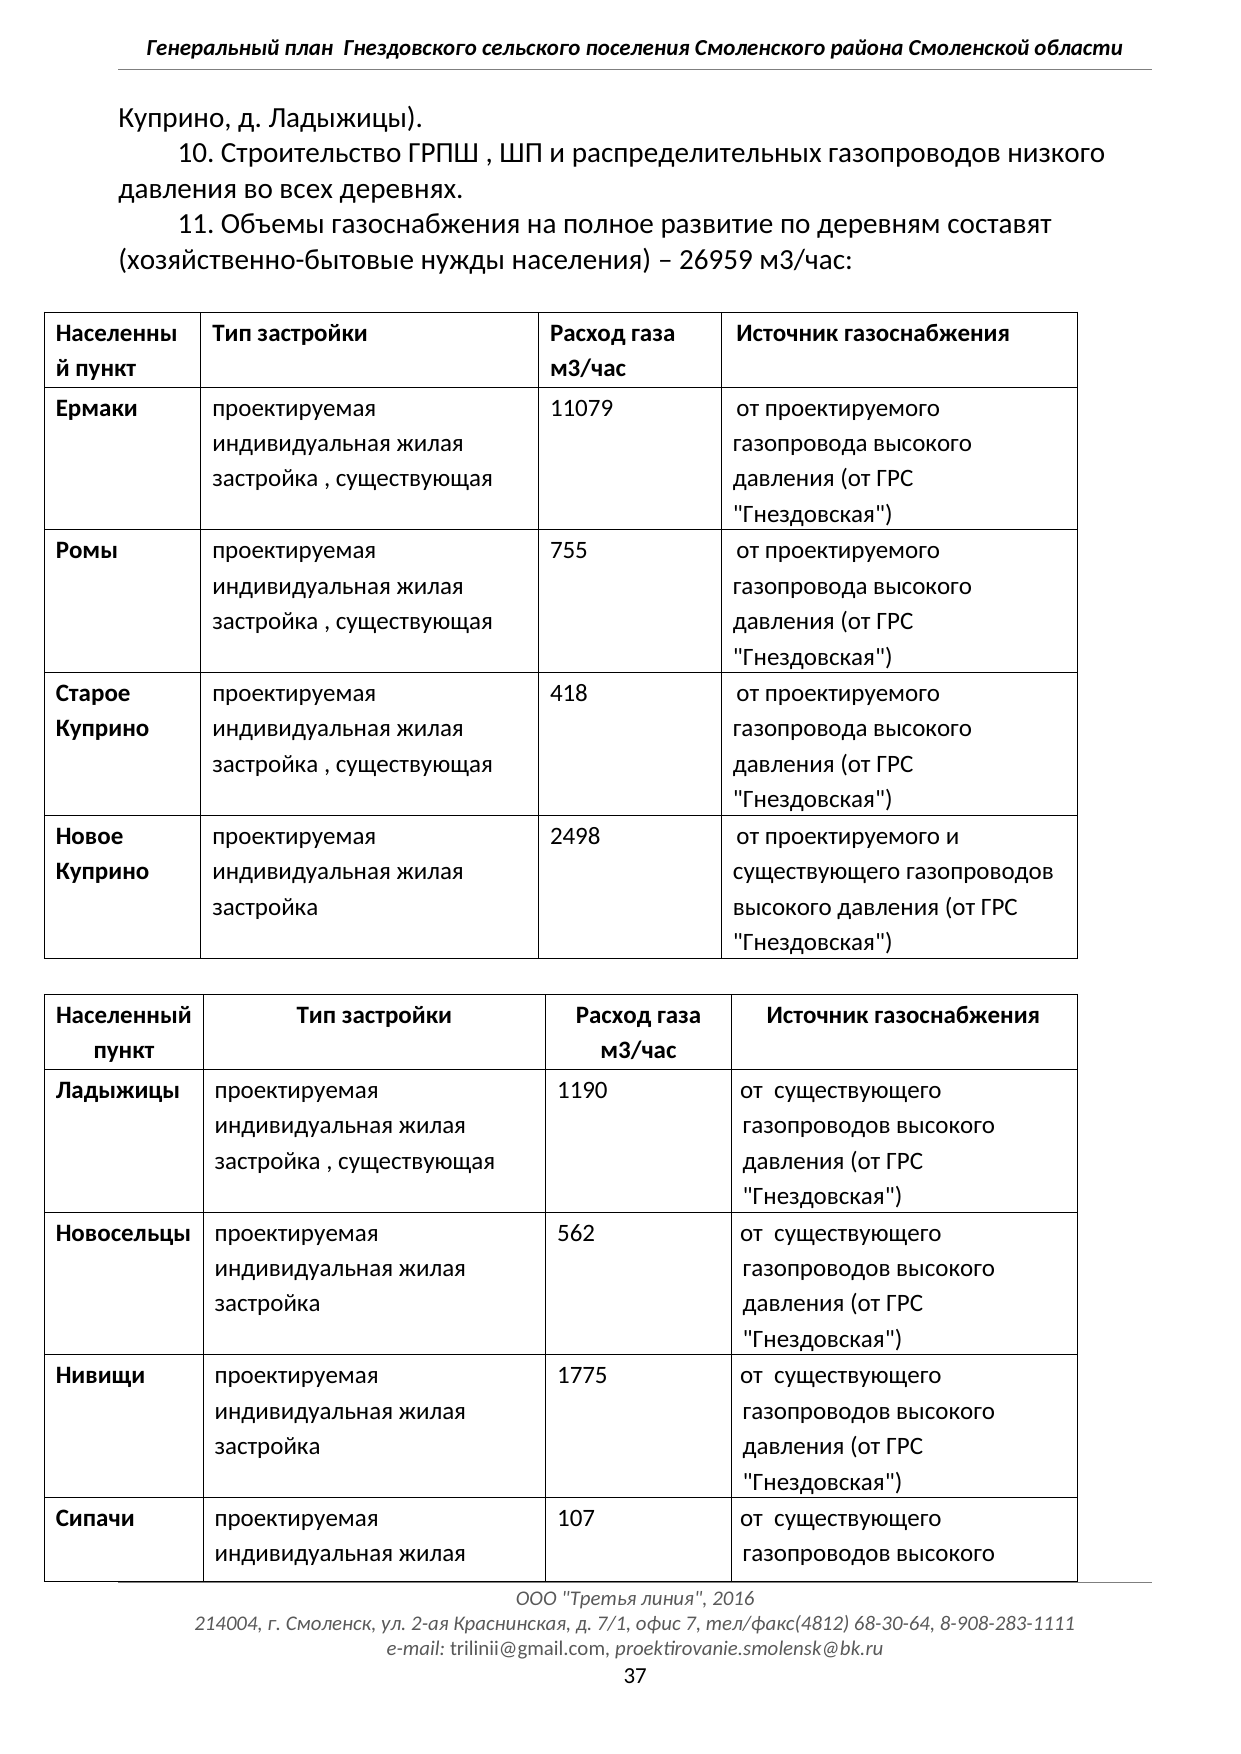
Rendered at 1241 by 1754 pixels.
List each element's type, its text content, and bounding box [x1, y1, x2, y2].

table_header Источник газоснабжения [722, 313, 1077, 387]
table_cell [732, 1498, 1077, 1581]
table_cell проектируемая индивидуальная жилая застройка , существующая [201, 530, 538, 672]
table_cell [204, 1498, 545, 1581]
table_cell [732, 1355, 1077, 1497]
table_cell Новосельцы [45, 1213, 203, 1354]
table_header Населенный пункт [45, 313, 200, 387]
table_cell проектируемая индивидуальная жилая застройка , существующая [201, 388, 538, 529]
table_header Тип застройки [201, 313, 538, 387]
table_header Расход газа м3/час [546, 995, 731, 1069]
table_cell Ромы [45, 530, 200, 672]
table_header Расход газа м3/час [539, 313, 721, 387]
table_cell Нивищи [45, 1355, 203, 1497]
table_cell проектируемая индивидуальная жилая застройка [201, 816, 538, 957]
table_cell 1190 [546, 1070, 731, 1212]
table_cell от существующего газопроводов высокого давления (от ГРС "Гнездовская") [732, 1070, 1077, 1212]
table_cell Старое Куприно [45, 673, 200, 815]
table_cell Ермаки [45, 388, 200, 529]
table_cell 11079 [539, 388, 721, 529]
table_header Тип застройки [204, 995, 545, 1069]
table_cell от проектируемого газопровода высокого давления (от ГРС "Гнездовская") [722, 530, 1077, 672]
table_cell 562 [546, 1213, 731, 1354]
table_cell проектируемая индивидуальная жилая застройка , существующая [204, 1070, 545, 1212]
table_cell Ладыжицы [45, 1070, 203, 1212]
table_cell от проектируемого газопровода высокого давления (от ГРС "Гнездовская") [722, 673, 1077, 815]
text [118, 99, 1152, 134]
table_cell Новое Куприно [45, 816, 200, 957]
table_cell 107 [546, 1498, 731, 1581]
table_cell 418 [539, 673, 721, 815]
table_header Населенный пункт [45, 995, 203, 1069]
table_cell 2498 [539, 816, 721, 957]
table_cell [204, 1355, 545, 1497]
table_header Источник газоснабжения [732, 995, 1077, 1069]
text 11. Объемы газоснабжения на полное развитие по деревням составят (хозяйственно-бытовые нужды населения) – 26959 м3/час: [118, 205, 1152, 276]
table_cell проектируемая индивидуальная жилая застройка , существующая [201, 673, 538, 815]
table_cell проектируемая индивидуальная жилая застройка [204, 1213, 545, 1354]
table_cell от существующего газопроводов высокого давления (от ГРС "Гнездовская") [732, 1213, 1077, 1354]
table_cell Сипачи [45, 1498, 203, 1581]
text 10. Строительство ГРПШ , ШП и распределительных газопроводов низкого давления во всех деревнях. [118, 134, 1152, 205]
table_cell 1775 [546, 1355, 731, 1497]
table_cell от проектируемого газопровода высокого давления (от ГРС "Гнездовская") [722, 388, 1077, 529]
table_cell 755 [539, 530, 721, 672]
table_cell от проектируемого и существующего газопроводов высокого давления (от ГРС "Гнездовская") [722, 816, 1077, 957]
